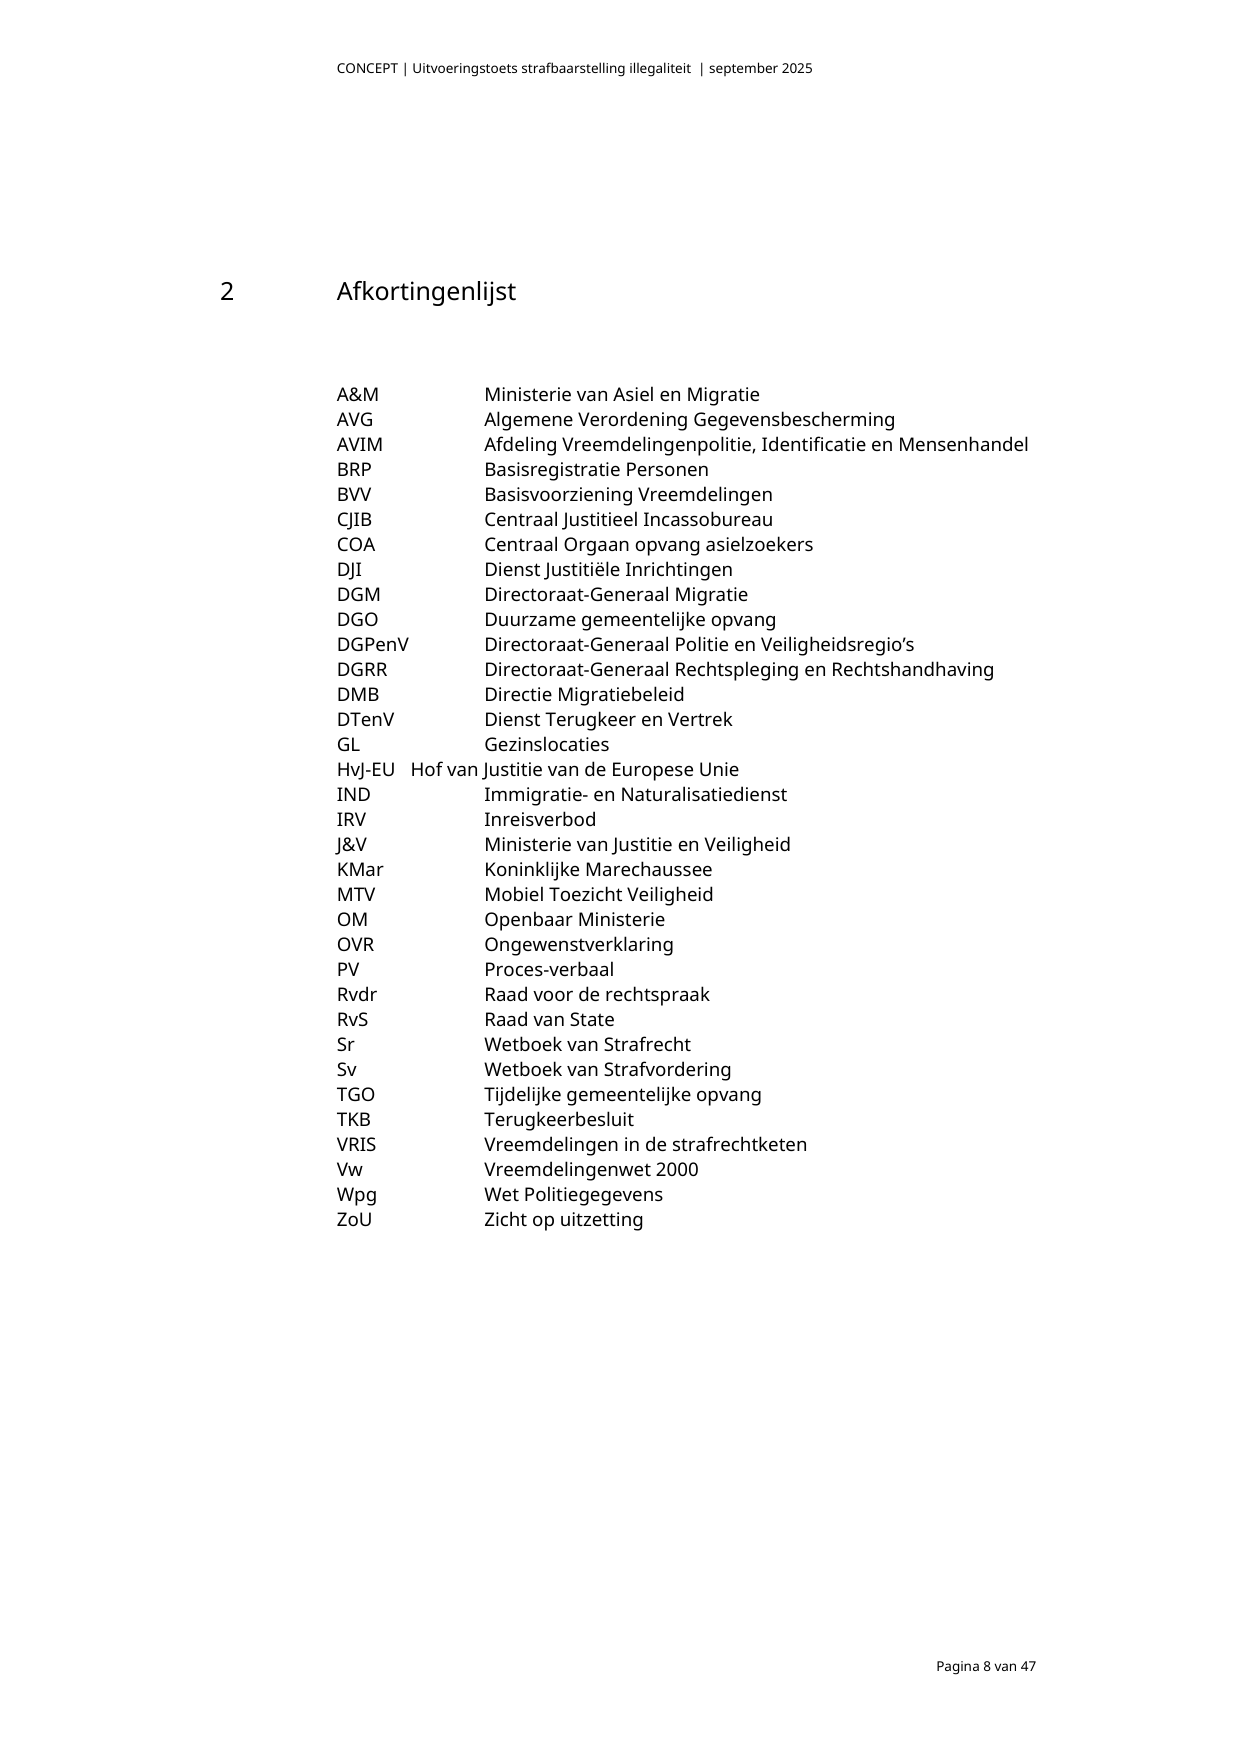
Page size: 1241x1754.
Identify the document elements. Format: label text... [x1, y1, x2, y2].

text DGM Directoraat-Generaal Migratie [337, 581, 1140, 606]
text BVV Basisvoorziening Vreemdelingen [337, 481, 1140, 506]
text OVR Ongewenstverklaring [337, 931, 1140, 956]
text HvJ-EU Hof van Justitie van de Europese Unie [337, 756, 1140, 781]
text DMB Directie Migratiebeleid [337, 681, 1140, 706]
text Sr Wetboek van Strafrecht [337, 1031, 1140, 1056]
text AVIM Afdeling Vreemdelingenpolitie, Identificatie en Mensenhandel [337, 431, 1140, 456]
text PV Proces-verbaal [337, 956, 1140, 981]
text VRIS Vreemdelingen in de strafrechtketen [337, 1131, 1140, 1156]
text IND Immigratie- en Naturalisatiedienst [337, 781, 1140, 806]
text OM Openbaar Ministerie [337, 906, 1140, 931]
text MTV Mobiel Toezicht Veiligheid [337, 881, 1140, 906]
text A&M Ministerie van Asiel en Migratie [337, 381, 1140, 406]
text J&V Ministerie van Justitie en Veiligheid [337, 831, 1140, 856]
text Vw Vreemdelingenwet 2000 [337, 1156, 1140, 1181]
text AVG Algemene Verordening Gegevensbescherming [337, 406, 1140, 431]
text CJIB Centraal Justitieel Incassobureau [337, 506, 1140, 531]
text DGRR Directoraat-Generaal Rechtspleging en Rechtshandhaving [337, 656, 1140, 681]
text COA Centraal Orgaan opvang asielzoekers [337, 531, 1140, 556]
text DTenV Dienst Terugkeer en Vertrek [337, 706, 1140, 731]
text Rvdr Raad voor de rechtspraak [337, 981, 1140, 1006]
text DGO Duurzame gemeentelijke opvang [337, 606, 1140, 631]
text DGPenV Directoraat-Generaal Politie en Veiligheidsregio’s [337, 631, 1140, 656]
text DJI Dienst Justitiële Inrichtingen [337, 556, 1140, 581]
text TGO Tijdelijke gemeentelijke opvang [337, 1081, 1140, 1106]
text GL Gezinslocaties [337, 731, 1140, 756]
text KMar Koninklijke Marechaussee [337, 856, 1140, 881]
text ZoU Zicht op uitzetting [337, 1206, 1140, 1231]
text Wpg Wet Politiegegevens [337, 1181, 1140, 1206]
text RvS Raad van State [337, 1006, 1140, 1031]
subtitle Afkortingenlijst [220, 275, 1140, 306]
text IRV Inreisverbod [337, 806, 1140, 831]
text Sv Wetboek van Strafvordering [337, 1056, 1140, 1081]
text TKB Terugkeerbesluit [337, 1106, 1140, 1131]
text BRP Basisregistratie Personen [337, 456, 1140, 481]
